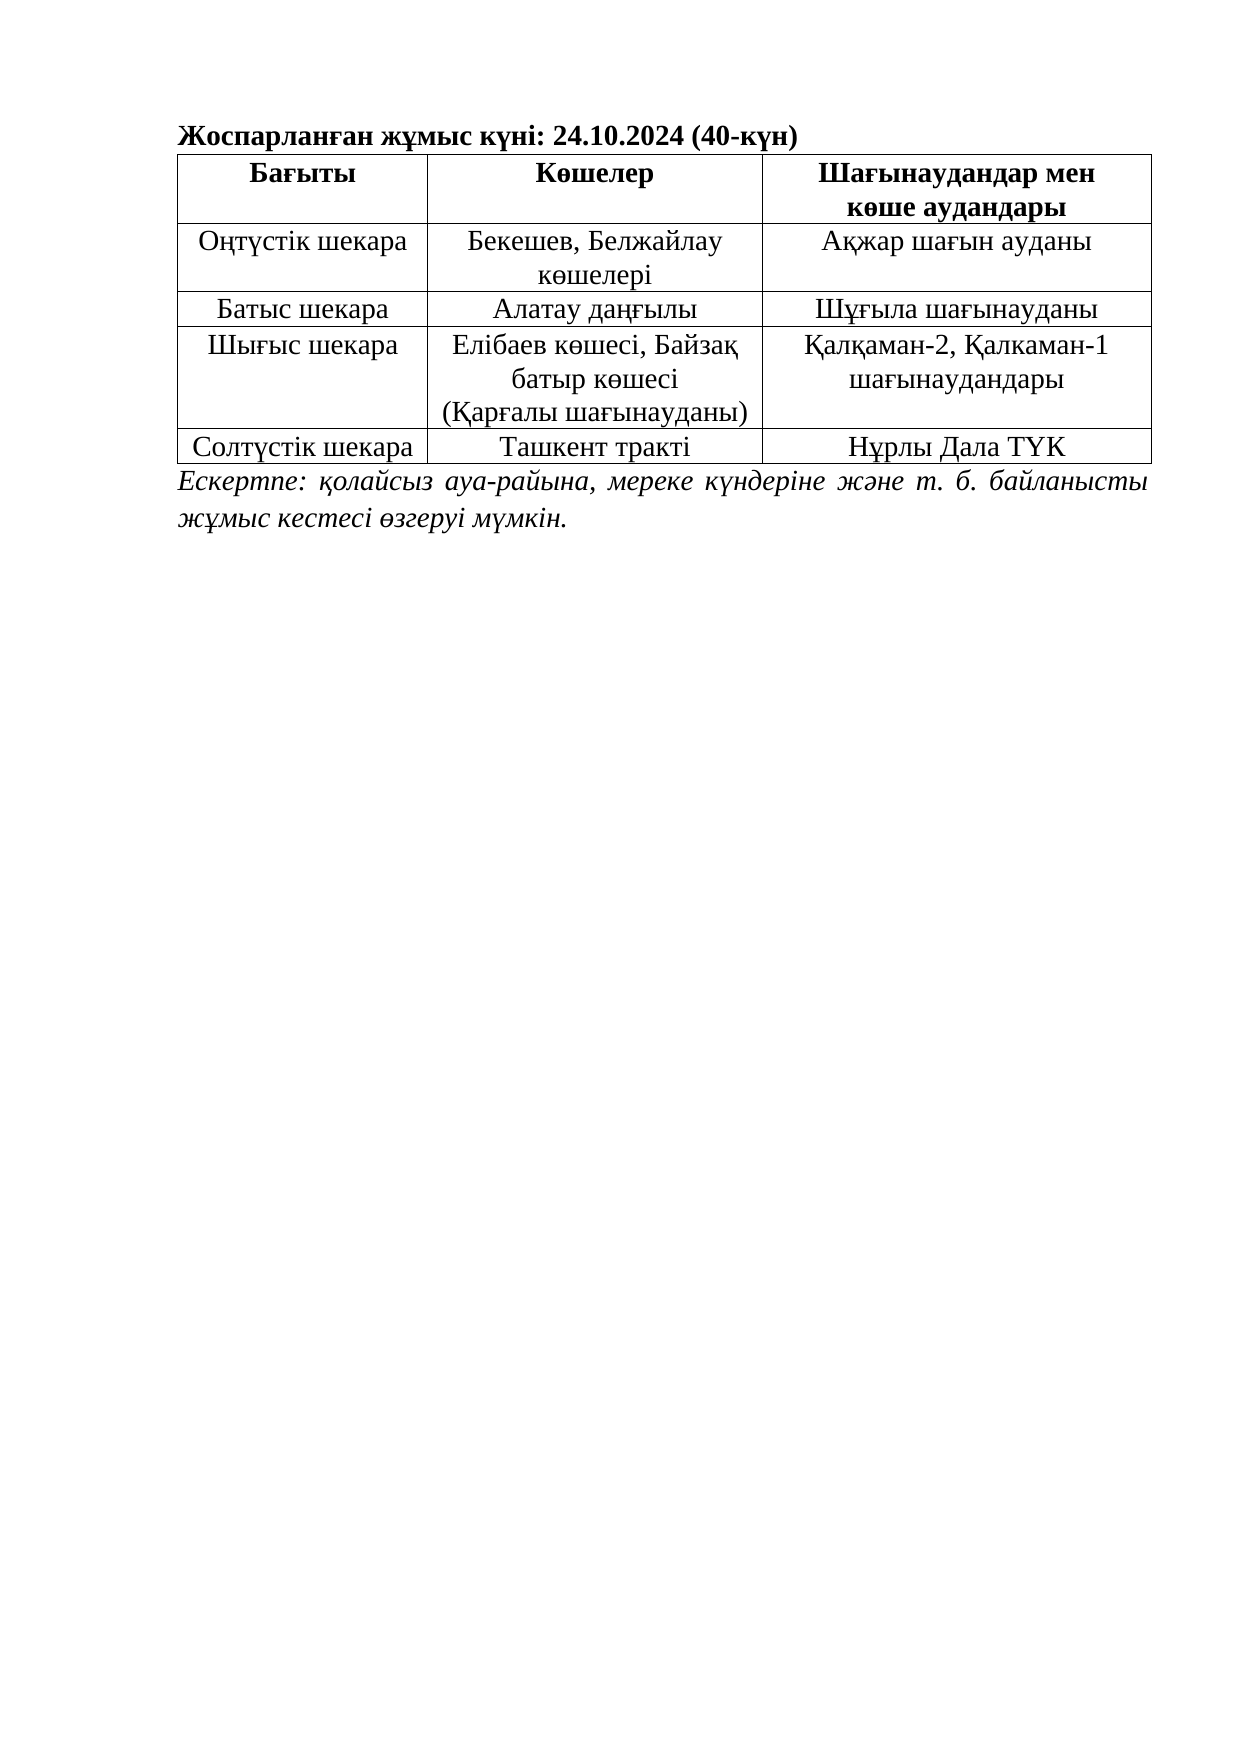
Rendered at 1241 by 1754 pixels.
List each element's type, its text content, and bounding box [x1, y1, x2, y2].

table_header Көшелер [428, 155, 762, 222]
table_cell Қалқаман-2, Қалкаман-1 шағынаудандары [763, 327, 1151, 428]
table_header Бағыты [178, 155, 427, 222]
table_cell Ақжар шағын ауданы [763, 224, 1151, 291]
table_cell Шығыс шекара [178, 327, 427, 428]
table_header Шағынаудандар мен көше аудандары [763, 155, 1151, 222]
text Жоспарланған жұмыс күні: 24.10.2024 (40-күн) [177, 118, 1152, 152]
table_cell Батыс шекара [178, 292, 427, 326]
text Ескертпе: қолайсыз ауа-райына, мереке күндеріне және т. б. байланысты жұмыс кестесі өзгеруі мүмкін. [177, 464, 1152, 533]
table_cell Нұрлы Дала ТҮК [763, 429, 1151, 462]
table_cell Бекешев, Белжайлау көшелері [428, 224, 762, 291]
table_cell Ташкент тракті [428, 429, 762, 462]
table_cell Алатау даңғылы [428, 292, 762, 326]
table_cell Шұғыла шағынауданы [763, 292, 1151, 326]
table_cell Солтүстік шекара [178, 429, 427, 462]
table_cell Елібаев көшесі, Байзақ батыр көшесі (Қарғалы шағынауданы) [428, 327, 762, 428]
table_cell Оңтүстік шекара [178, 224, 427, 291]
